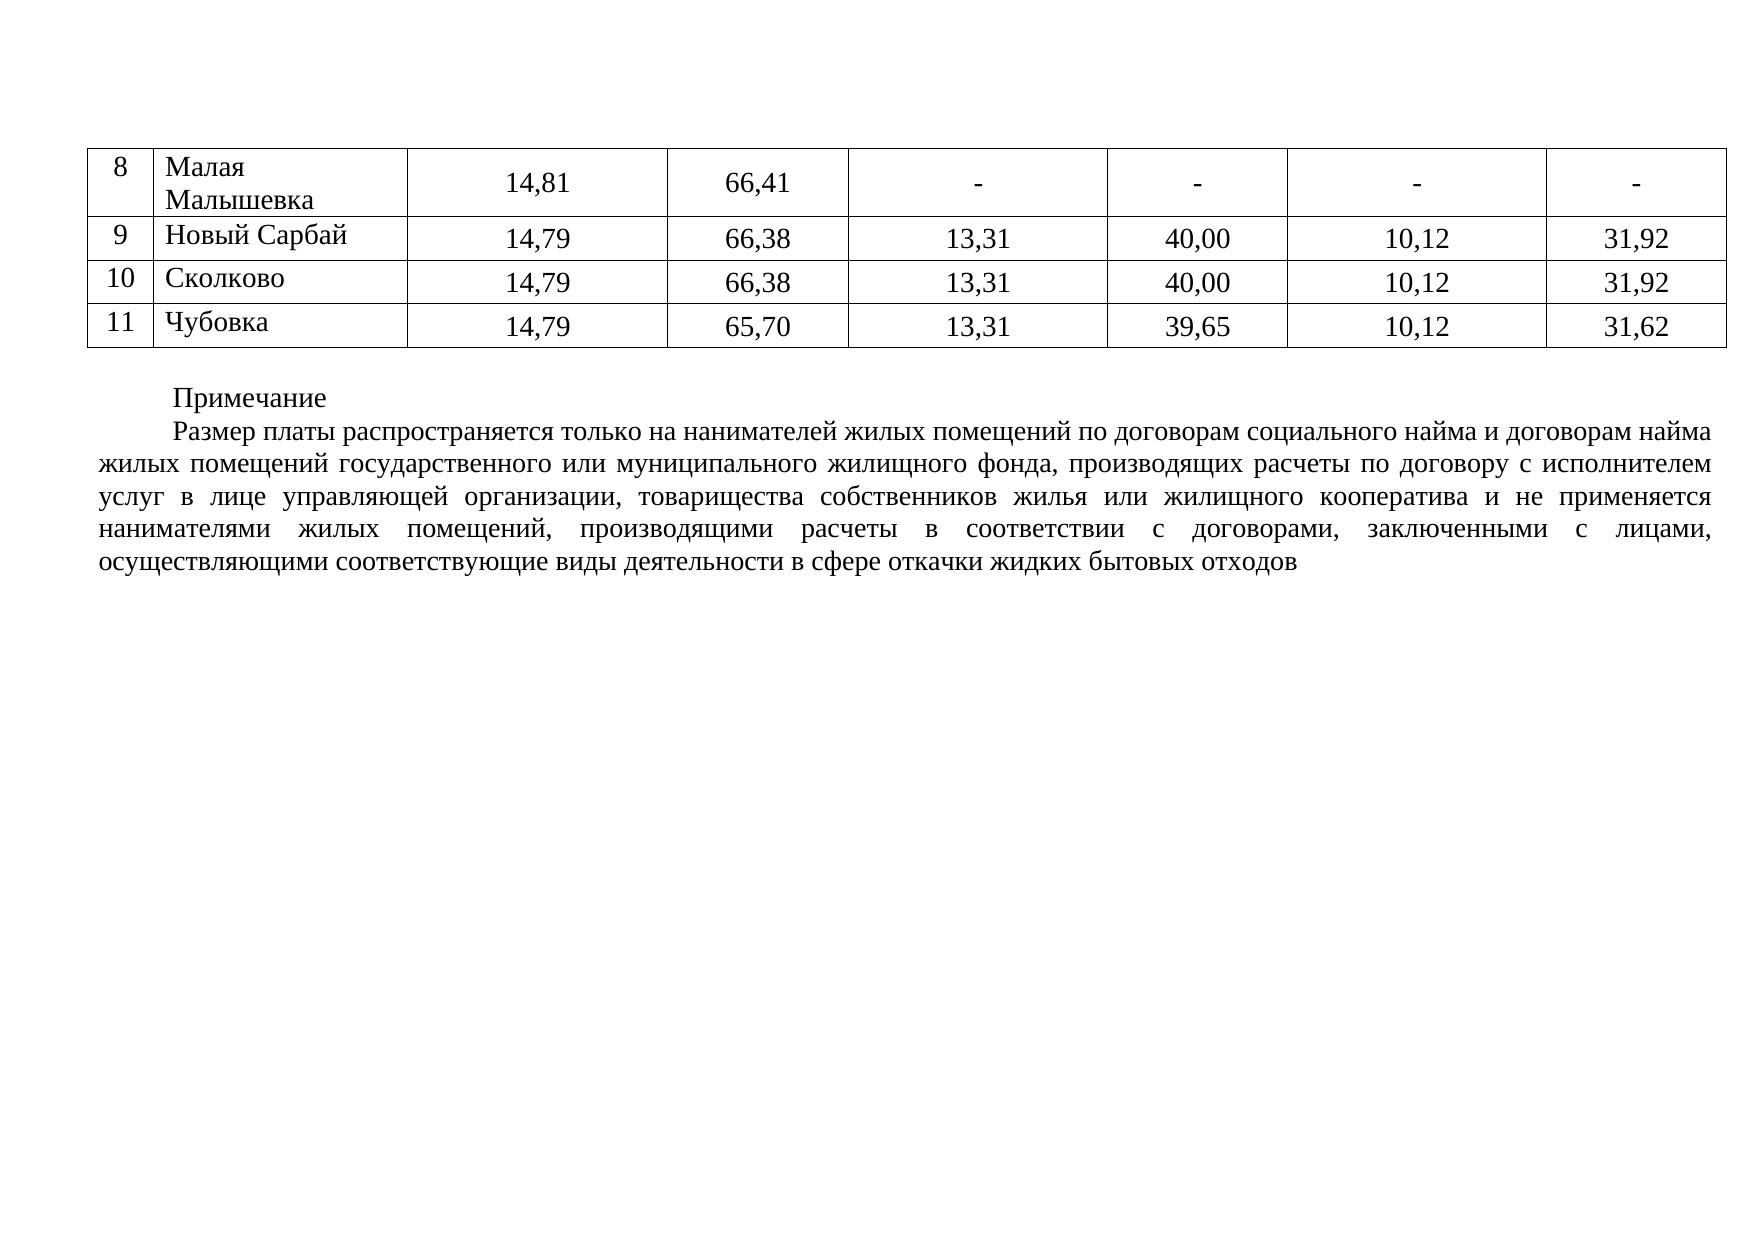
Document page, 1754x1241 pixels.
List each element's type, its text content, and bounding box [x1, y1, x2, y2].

table_cell 8 [88, 149, 153, 216]
table_cell Чубовка [154, 304, 407, 347]
table_cell 10,12 [1288, 304, 1546, 347]
table_cell - [1547, 149, 1726, 216]
table_cell Новый Сарбай [154, 217, 407, 259]
table_cell 10 [88, 261, 153, 303]
table_cell 40,00 [1108, 261, 1287, 303]
table_cell 40,00 [1108, 217, 1287, 259]
table_cell 31,92 [1547, 217, 1726, 259]
table_cell 11 [88, 304, 153, 347]
table_cell 10,12 [1288, 261, 1546, 303]
table_cell 66,38 [668, 261, 848, 303]
table_cell 10,12 [1288, 217, 1546, 259]
table_cell 66,41 [668, 149, 848, 216]
table_cell Малая Малышевка [154, 149, 407, 216]
table_cell 13,31 [849, 261, 1107, 303]
table_cell 14,79 [408, 304, 667, 347]
table_cell - [1288, 149, 1546, 216]
table_cell 14,79 [408, 261, 667, 303]
table_cell - [849, 149, 1107, 216]
table_cell 31,62 [1547, 304, 1726, 347]
table_cell 31,92 [1547, 261, 1726, 303]
table_cell Примечание Размер платы распространяется только на нанимателей жилых помещений по договорам социального найма и договорам найма жилых помещений государственного или муниципального жилищного фонда, производящих расчеты по договору с исполнителем услуг в лице управляющей организации, товарищества собственников жилья или жилищного кооператива и не применяется нанимателями жилых помещений, производящими расчеты в соответствии с договорами, заключенными с лицами, осуществляющими соответствующие виды деятельности в сфере откачки жидких бытовых отходов [87, 348, 1726, 576]
table_cell 66,38 [668, 217, 848, 259]
table_cell 13,31 [849, 304, 1107, 347]
table_cell 13,31 [849, 217, 1107, 259]
table_cell - [1108, 149, 1287, 216]
table_cell 65,70 [668, 304, 848, 347]
table_cell 14,81 [408, 149, 667, 216]
table_cell 39,65 [1108, 304, 1287, 347]
table_cell 14,79 [408, 217, 667, 259]
table_cell 9 [88, 217, 153, 259]
table_cell Сколково [154, 261, 407, 303]
